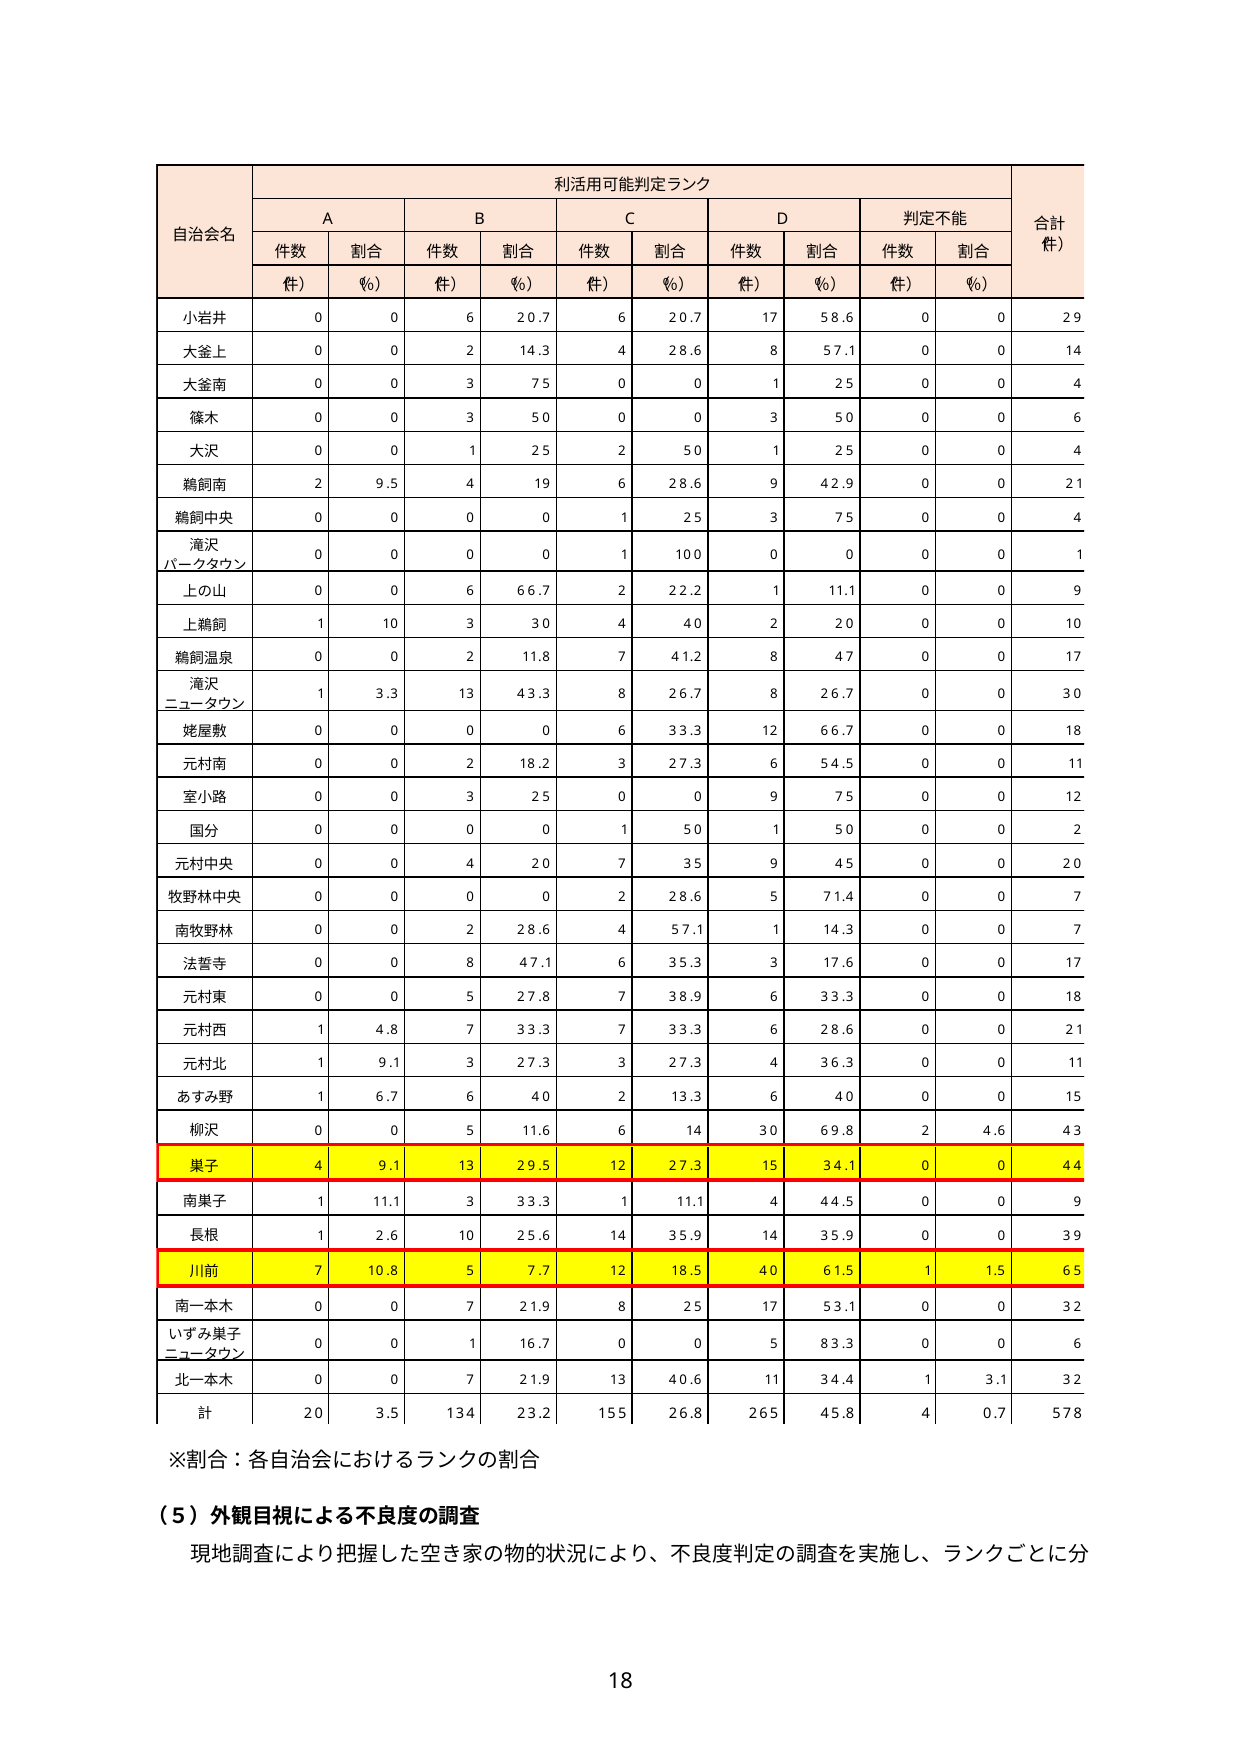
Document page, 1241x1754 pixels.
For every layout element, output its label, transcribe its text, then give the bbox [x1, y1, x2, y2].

subtitle （５）外観目視による不良度の調査 [148, 1496, 1092, 1533]
text ※割合：各自治会におけるランクの割合 [148, 1439, 1092, 1477]
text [169, 1533, 1092, 1571]
